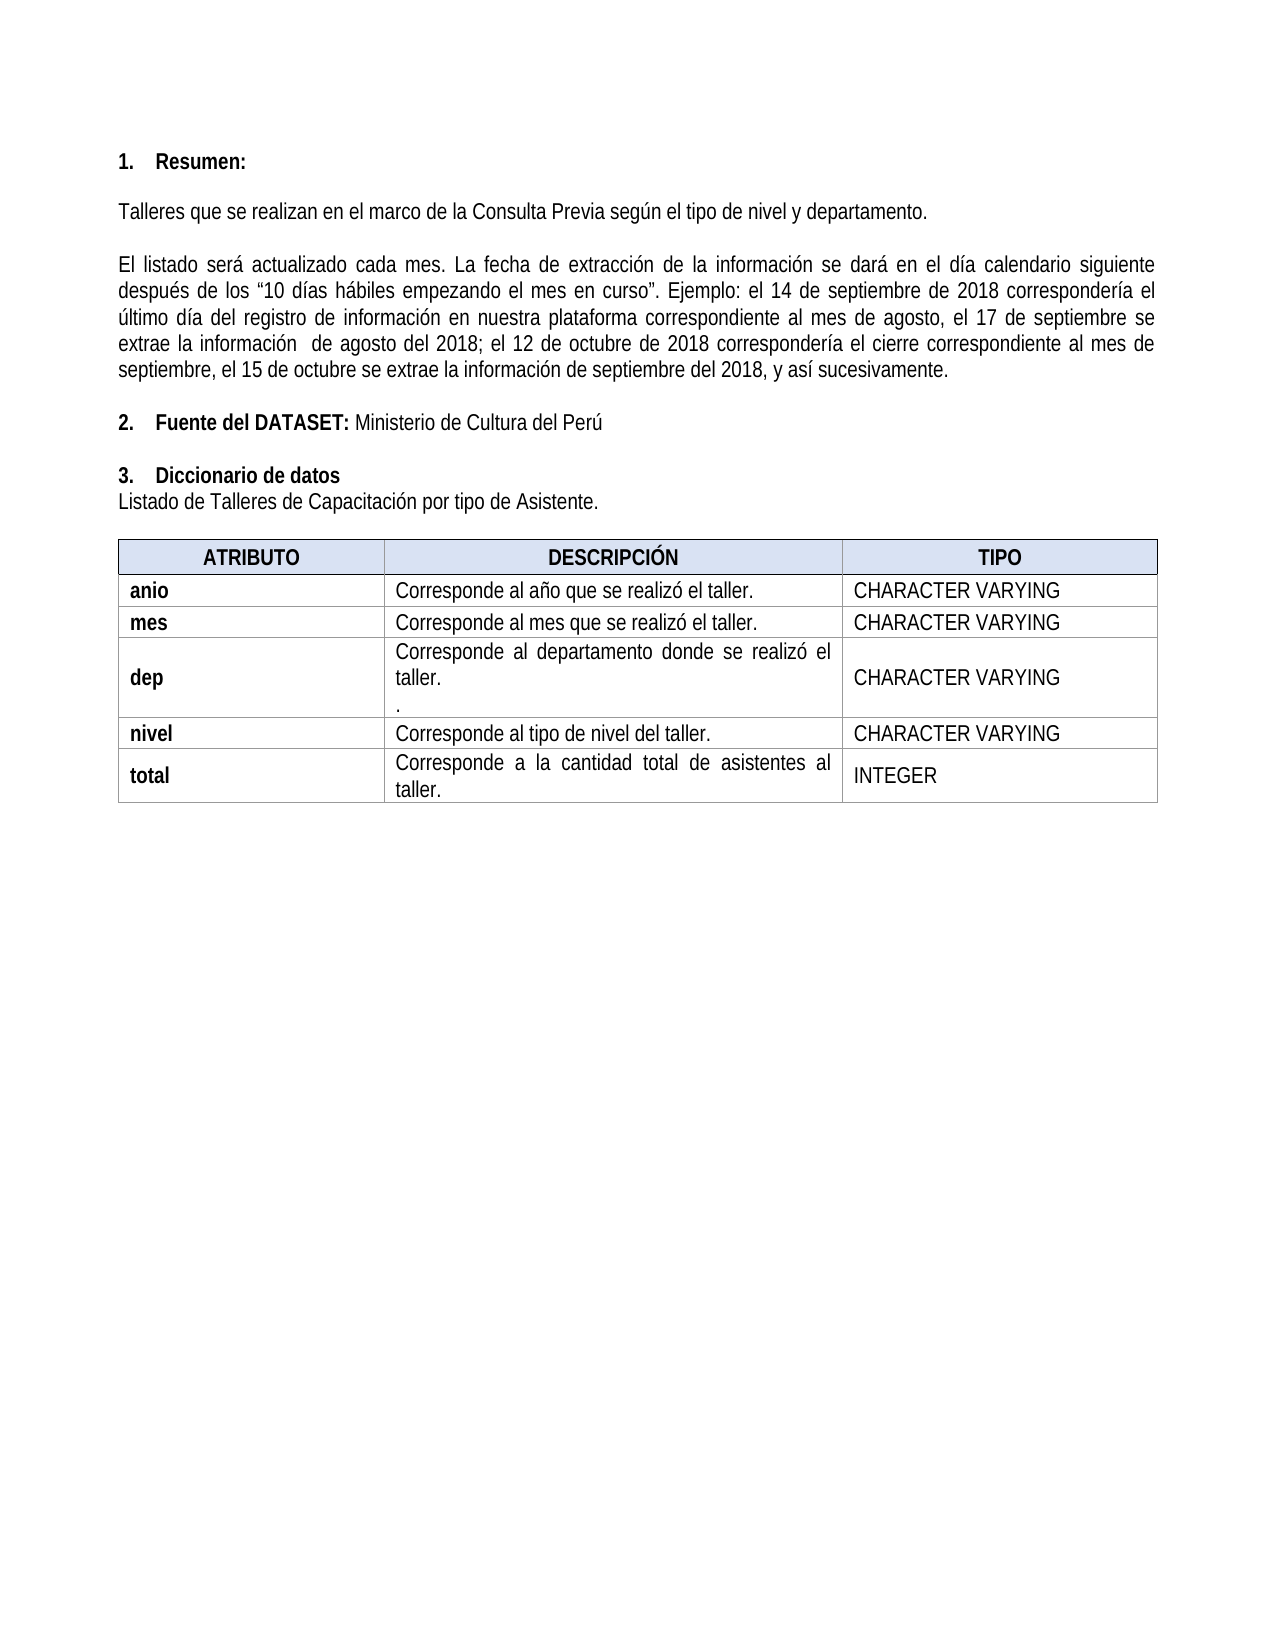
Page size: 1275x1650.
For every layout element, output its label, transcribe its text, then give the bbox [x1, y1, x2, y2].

table_header TIPO [843, 540, 1157, 574]
text Listado de Talleres de Capacitación por tipo de Asistente. [118, 488, 1157, 514]
table_header ATRIBUTO [119, 540, 384, 574]
list Resumen: [118, 148, 1157, 174]
list Diccionario de datos [118, 462, 1157, 488]
table_cell Corresponde al tipo de nivel del taller. [385, 718, 842, 748]
text El listado será actualizado cada mes. La fecha de extracción de la información se dará en el día calendario siguiente después de los “10 días hábiles empezando el mes en curso”. Ejemplo: el 14 de septiembre de 2018 correspondería el último día del registro de información en nuestra plataforma correspondiente al mes de agosto, el 17 de septiembre se extrae la información de agosto del 2018; el 12 de octubre de 2018 correspondería el cierre correspondiente al mes de septiembre, el 15 de octubre se extrae la información de septiembre del 2018, y así sucesivamente. [118, 251, 1157, 382]
table_cell CHARACTER VARYING [843, 575, 1157, 606]
table_cell Corresponde al mes que se realizó el taller. [385, 607, 842, 637]
text Talleres que se realizan en el marco de la Consulta Previa según el tipo de nivel y departamento. [118, 198, 1157, 224]
table_cell total [119, 749, 384, 802]
table_cell dep [119, 638, 384, 717]
table_cell mes [119, 607, 384, 637]
table_cell anio [119, 575, 384, 606]
table_cell Corresponde al año que se realizó el taller. [385, 575, 842, 606]
list Fuente del DATASET: Ministerio de Cultura del Perú [118, 409, 1157, 435]
table_cell CHARACTER VARYING [843, 638, 1157, 717]
table_header DESCRIPCIÓN [385, 540, 842, 574]
table_cell Corresponde a la cantidad total de asistentes al taller. [385, 749, 842, 802]
table_cell CHARACTER VARYING [843, 607, 1157, 637]
table_cell nivel [119, 718, 384, 748]
table_cell CHARACTER VARYING [843, 718, 1157, 748]
table_cell Corresponde al departamento donde se realizó el taller. . [385, 638, 842, 717]
table_cell INTEGER [843, 749, 1157, 802]
